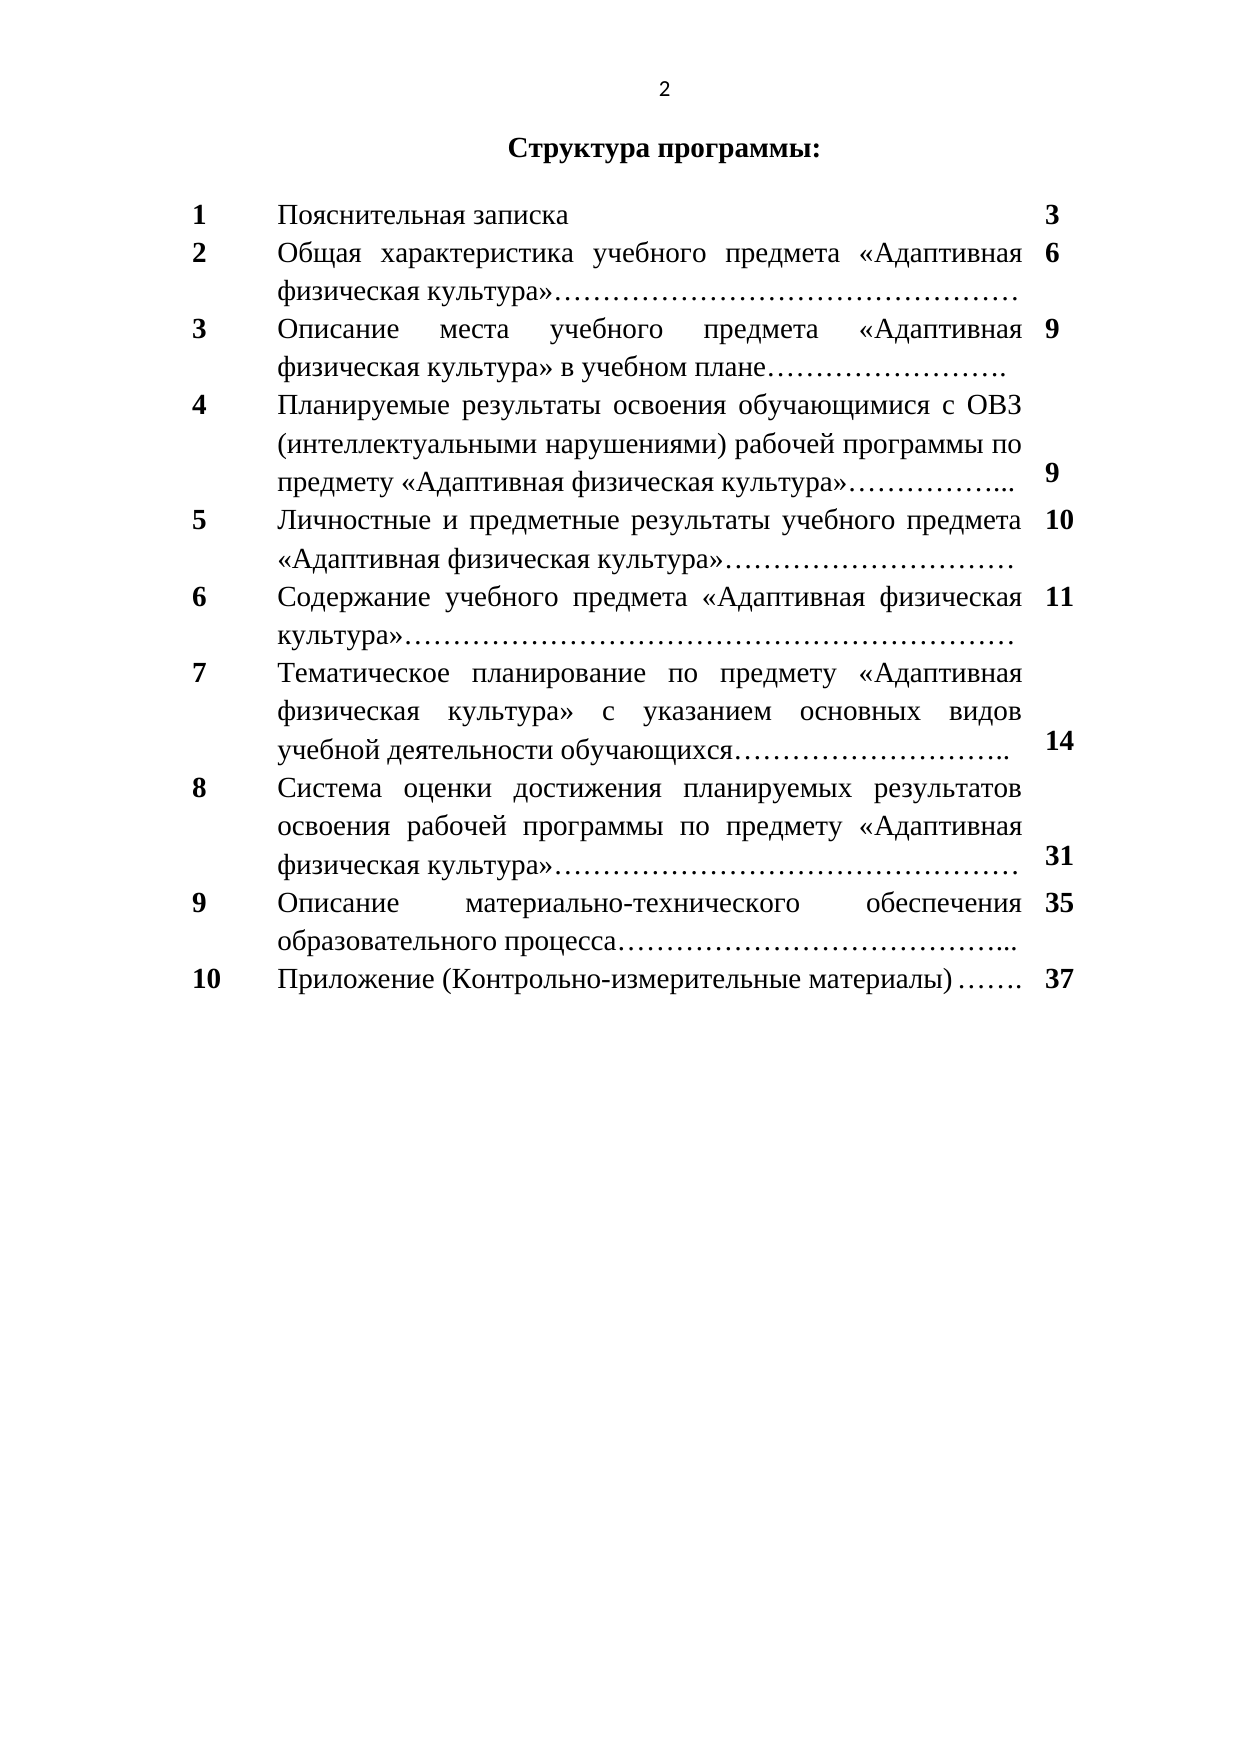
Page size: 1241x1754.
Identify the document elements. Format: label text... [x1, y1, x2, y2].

table_cell Описание места учебного предмета «Адаптивная физическая культура» в учебном плане……………………. [266, 311, 1033, 387]
table_cell Планируемые результаты освоения обучающимися с ОВЗ (интеллектуальными нарушениями) рабочей программы по предмету «Адаптивная физическая культура»……………... [266, 388, 1033, 502]
table_cell Общая характеристика учебного предмета «Адаптивная физическая культура»………………………………………… [266, 235, 1033, 311]
table_cell 8 [181, 770, 266, 885]
table_cell Система оценки достижения планируемых результатов освоения рабочей программы по предмету «Адаптивная физическая культура»………………………………………… [266, 770, 1033, 885]
table_header 1 [181, 197, 266, 235]
table_cell 11 [1034, 579, 1163, 655]
table_cell Содержание учебного предмета «Адаптивная физическая культура»……………………………………………………… [266, 579, 1033, 655]
table_cell 14 [1034, 655, 1163, 770]
table_cell 9 [1034, 388, 1163, 502]
table_cell Описание материально-технического обеспечения образовательного процесса…………………………………... [266, 885, 1033, 961]
table_cell 7 [181, 655, 266, 770]
table_cell 31 [1034, 770, 1163, 885]
table_header Пояснительная записка [266, 197, 1033, 235]
table_cell 2 [181, 235, 266, 311]
table_cell 10 [181, 961, 266, 999]
table_cell 4 [181, 388, 266, 502]
table_cell 6 [181, 579, 266, 655]
text Структура программы: [177, 130, 1152, 163]
table_cell 9 [1034, 311, 1163, 387]
table_cell 37 [1034, 961, 1163, 999]
table_cell 9 [181, 885, 266, 961]
table_cell 35 [1034, 885, 1163, 961]
table_cell 3 [181, 311, 266, 387]
table_cell Тематическое планирование по предмету «Адаптивная физическая культура» с указанием основных видов учебной деятельности обучающихся……………………….. [266, 655, 1033, 770]
table_cell 6 [1034, 235, 1163, 311]
table_cell Приложение (Контрольно-измерительные материалы) ……. [266, 961, 1033, 999]
table_cell 10 [1034, 502, 1163, 579]
table_header 3 [1034, 197, 1163, 235]
table_cell Личностные и предметные результаты учебного предмета «Адаптивная физическая культура»………………………… [266, 502, 1033, 579]
table_cell 5 [181, 502, 266, 579]
